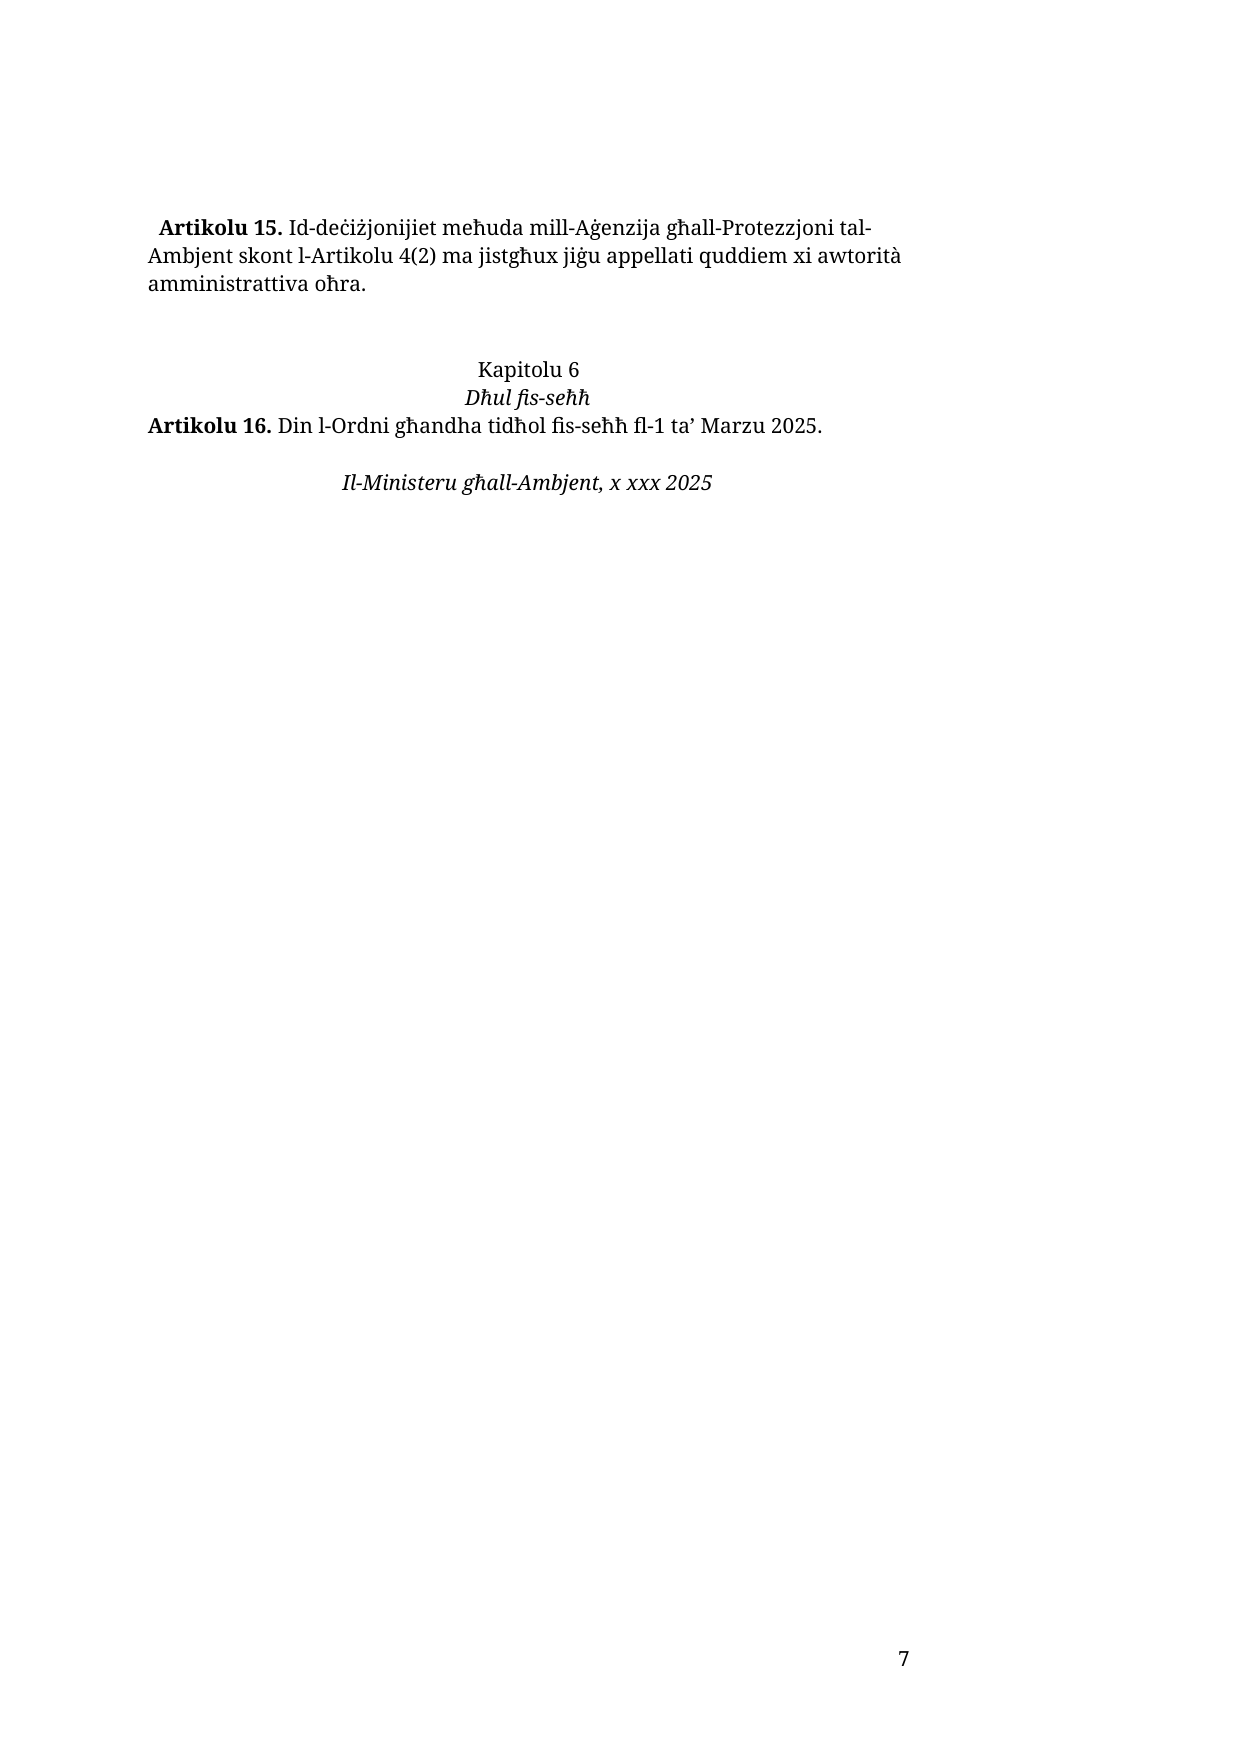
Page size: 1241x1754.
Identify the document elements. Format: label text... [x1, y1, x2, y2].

text Artikolu 16. Din l-Ordni għandha tidħol fis-seħħ fl-1 ta’ Marzu 2025. [148, 412, 909, 440]
text Il-Ministeru għall-Ambjent, x xxx 2025 [148, 468, 909, 497]
text Dħul fis-seħħ [148, 383, 909, 412]
text Artikolu 15. Id-deċiżjonijiet meħuda mill-Aġenzija għall-Protezzjoni tal-Ambjent skont l-Artikolu 4(2) ma jistgħux jiġu appellati quddiem xi awtorità amministrattiva oħra. [148, 213, 909, 298]
text Kapitolu 6 [148, 355, 909, 383]
